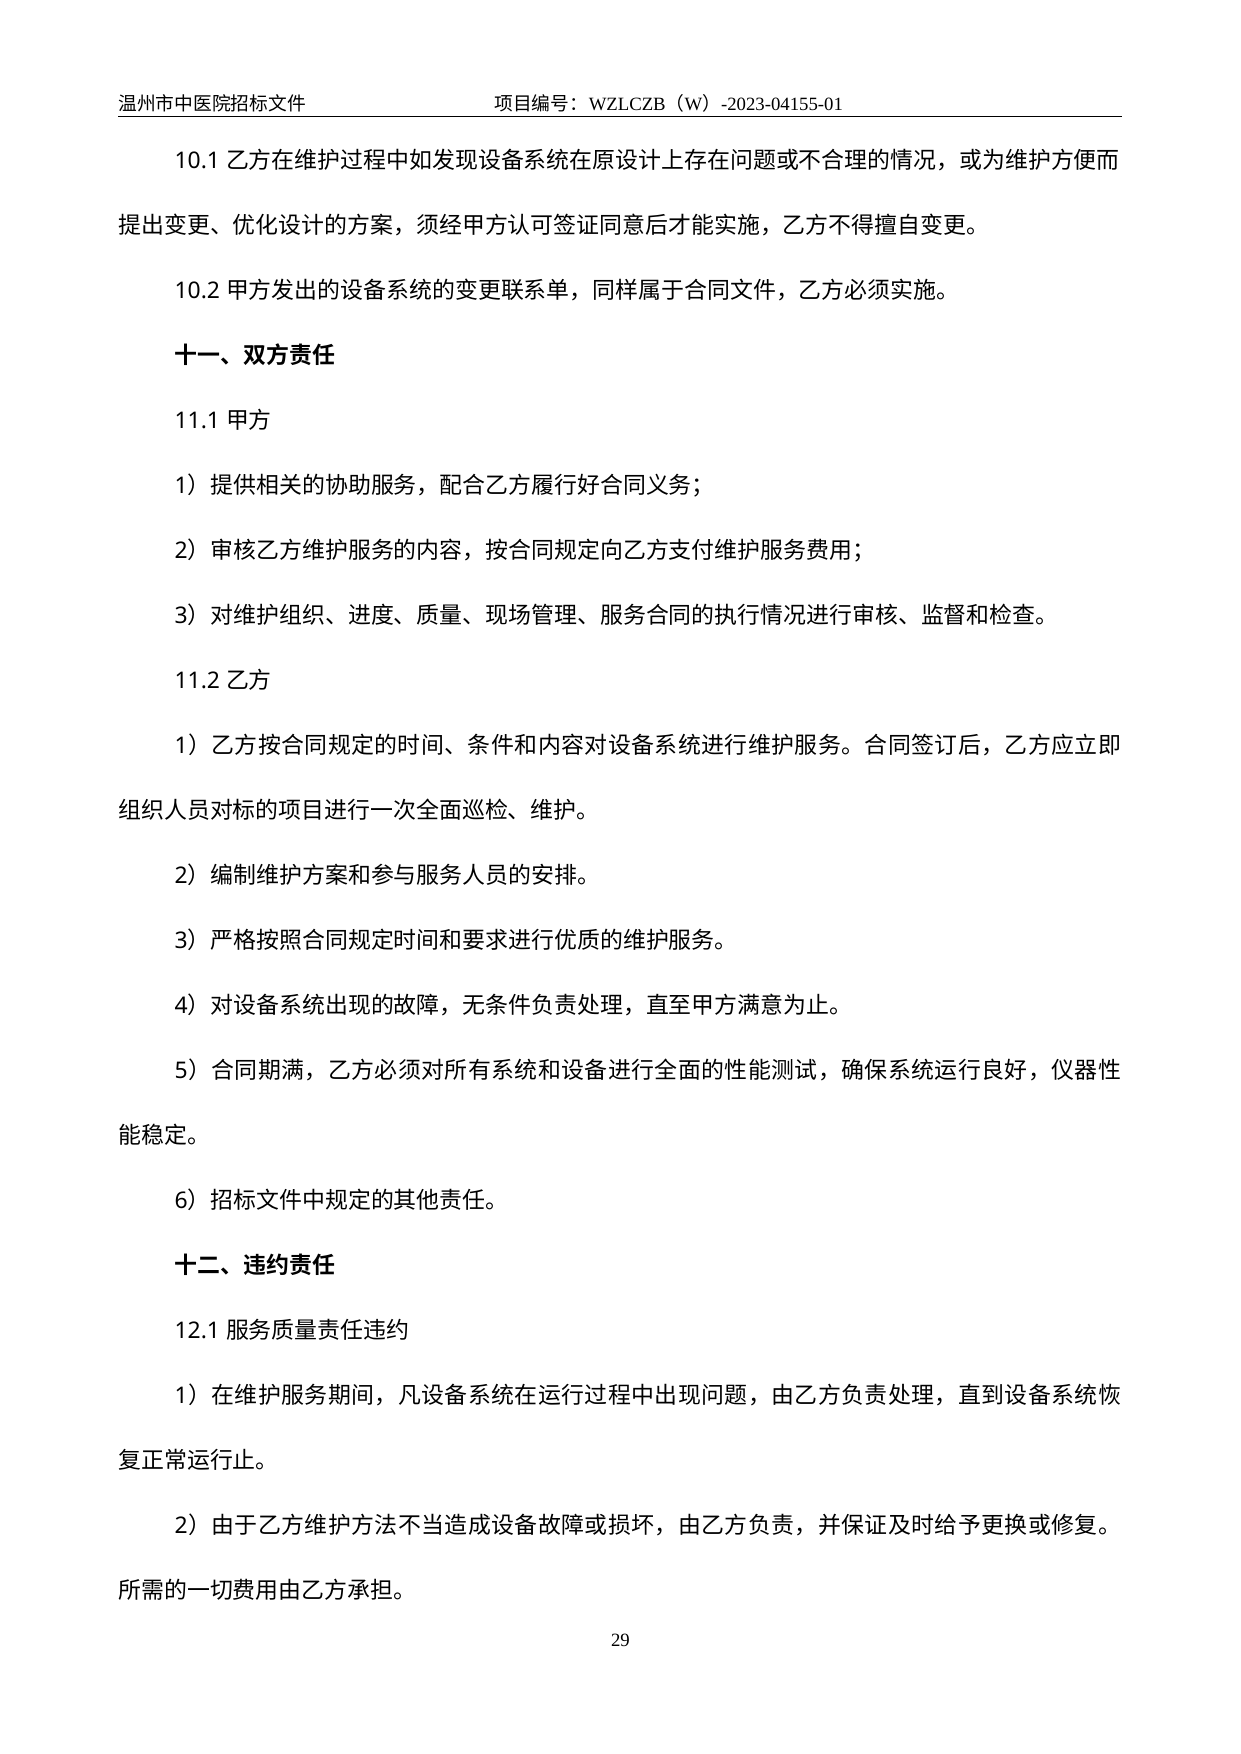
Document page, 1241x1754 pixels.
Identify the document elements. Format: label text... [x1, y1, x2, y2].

text 12.1 服务质量责任违约 [118, 1296, 1122, 1361]
text 5）合同期满，乙方必须对所有系统和设备进行全面的性能测试，确保系统运行良好，仪器性能稳定。 [118, 1036, 1122, 1166]
text 1）乙方按合同规定的时间、条件和内容对设备系统进行维护服务。合同签订后，乙方应立即组织人员对标的项目进行一次全面巡检、维护。 [118, 711, 1122, 841]
text 十二、违约责任 [118, 1231, 1122, 1296]
text 11.1 甲方 [118, 386, 1122, 451]
text 3）严格按照合同规定时间和要求进行优质的维护服务。 [118, 906, 1122, 971]
text 十一、双方责任 [118, 321, 1122, 386]
text 2）编制维护方案和参与服务人员的安排。 [118, 841, 1122, 906]
text 10.2 甲方发出的设备系统的变更联系单，同样属于合同文件，乙方必须实施。 [118, 256, 1122, 321]
text 1）提供相关的协助服务，配合乙方履行好合同义务； [118, 451, 1122, 516]
text 4）对设备系统出现的故障，无条件负责处理，直至甲方满意为止。 [118, 971, 1122, 1036]
text 1）在维护服务期间，凡设备系统在运行过程中出现问题，由乙方负责处理，直到设备系统恢复正常运行止。 [118, 1361, 1122, 1491]
text 11.2 乙方 [118, 646, 1122, 711]
text 2）由于乙方维护方法不当造成设备故障或损坏，由乙方负责，并保证及时给予更换或修复。所需的一切费用由乙方承担。 [118, 1491, 1122, 1621]
text 10.1 乙方在维护过程中如发现设备系统在原设计上存在问题或不合理的情况，或为维护方便而提出变更、优化设计的方案，须经甲方认可签证同意后才能实施，乙方不得擅自变更。 [118, 126, 1122, 256]
text 2）审核乙方维护服务的内容，按合同规定向乙方支付维护服务费用； [118, 516, 1122, 581]
text 3）对维护组织、进度、质量、现场管理、服务合同的执行情况进行审核、监督和检查。 [118, 581, 1122, 646]
text 6）招标文件中规定的其他责任。 [118, 1166, 1122, 1231]
